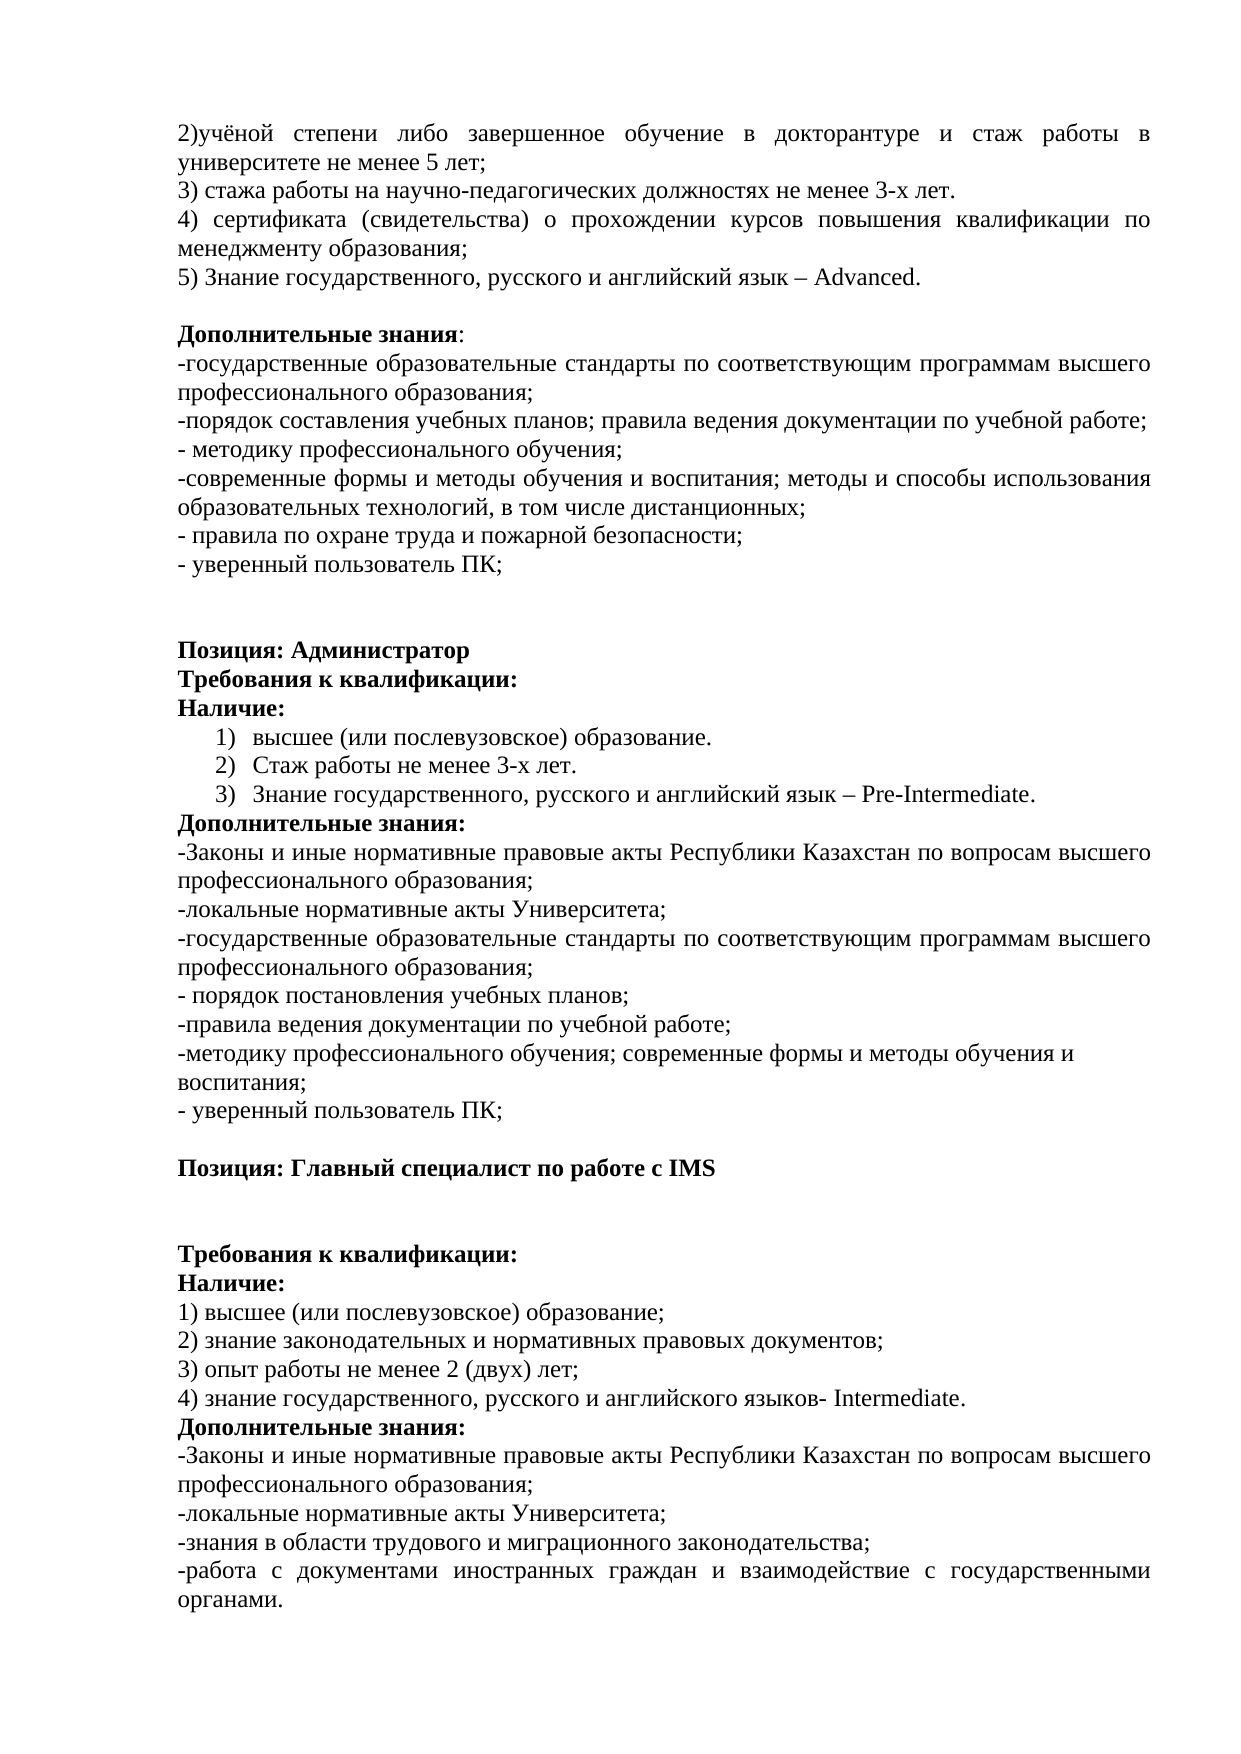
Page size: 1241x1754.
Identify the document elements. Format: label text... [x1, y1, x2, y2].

text -государственные образовательные стандарты по соответствующим программам высшего профессионального образования; [177, 923, 1152, 981]
text - правила по охране труда и пожарной безопасности; [177, 521, 1152, 549]
text Наличие: [177, 1268, 1152, 1297]
text Дополнительные знания: [177, 808, 1152, 837]
text -правила ведения документации по учебной работе; [177, 1009, 1152, 1038]
text -работа с документами иностранных граждан и взаимодействие с государственными органами. [177, 1556, 1152, 1613]
text Дополнительные знания: [177, 1412, 1152, 1441]
text - порядок постановления учебных планов; [177, 981, 1152, 1009]
list Стаж работы не менее 3-х лет. [215, 751, 1152, 779]
text Требования к квалификации: [177, 1239, 1152, 1268]
text -Законы и иные нормативные правовые акты Республики Казахстан по вопросам высшего профессионального образования; [177, 837, 1152, 894]
text -порядок составления учебных планов; правила ведения документации по учебной работе; [177, 406, 1152, 434]
text 3) стажа работы на научно-педагогических должностях не менее 3-х лет. [177, 176, 1152, 204]
text - методику профессионального обучения; [177, 434, 1152, 463]
text -методику профессионального обучения; современные формы и методы обучения и воспитания; [177, 1038, 1152, 1096]
text 1) высшее (или послевузовское) образование; [177, 1297, 1152, 1326]
text 2) знание законодательных и нормативных правовых документов; [177, 1326, 1152, 1354]
text - уверенный пользователь ПК; [177, 549, 1152, 578]
text - уверенный пользователь ПК; [177, 1096, 1152, 1124]
list высшее (или послевузовское) образование. [215, 722, 1152, 751]
text 3) опыт работы не менее 2 (двух) лет; [177, 1354, 1152, 1383]
text 4) сертификата (свидетельства) о прохождении курсов повышения квалификации по менеджменту образования; [177, 204, 1152, 262]
text -Законы и иные нормативные правовые акты Республики Казахстан по вопросам высшего профессионального образования; [177, 1441, 1152, 1498]
text Дополнительные знания: [177, 319, 1152, 348]
text 4) знание государственного, русского и английского языков- Intermediate. [177, 1383, 1152, 1412]
text -локальные нормативные акты Университета; [177, 894, 1152, 923]
text -современные формы и методы обучения и воспитания; методы и способы использования образовательных технологий, в том числе дистанционных; [177, 463, 1152, 521]
text -государственные образовательные стандарты по соответствующим программам высшего профессионального образования; [177, 348, 1152, 406]
text Позиция: Главный специалист по работе с IMS [177, 1153, 1152, 1182]
text -локальные нормативные акты Университета; [177, 1498, 1152, 1527]
text 5) Знание государственного, русского и английский язык – Advanced. [177, 262, 1152, 291]
list Знание государственного, русского и английский язык – Pre-Intermediate. [215, 779, 1152, 808]
text Наличие: [177, 693, 1152, 722]
text Позиция: Администратор [177, 636, 1152, 664]
text 2)учёной степени либо завершенное обучение в докторантуре и стаж работы в университете не менее 5 лет; [177, 118, 1152, 176]
text -знания в области трудового и миграционного законодательства; [177, 1527, 1152, 1556]
text Требования к квалификации: [177, 664, 1152, 693]
